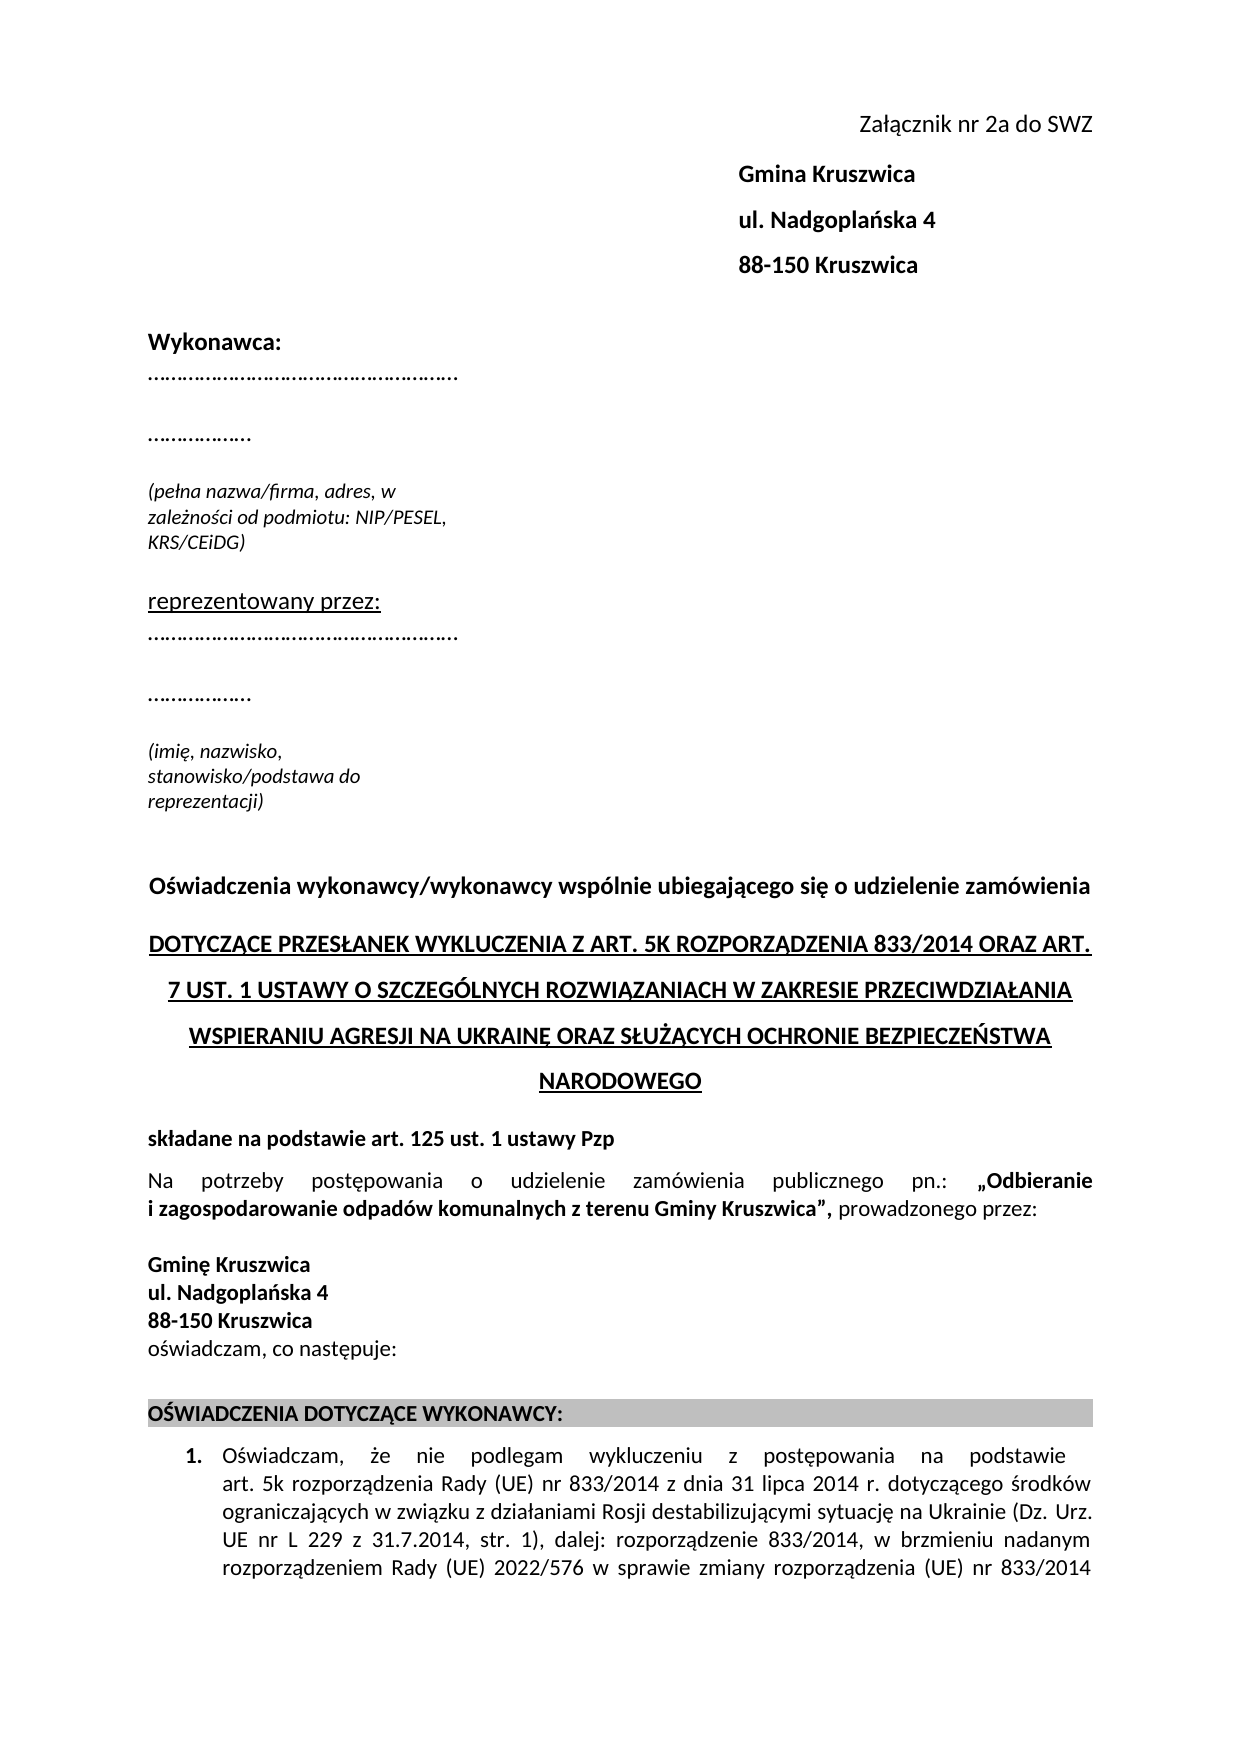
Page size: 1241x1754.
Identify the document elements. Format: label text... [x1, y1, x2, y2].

text oświadczam, co następuje: [148, 1334, 1093, 1362]
text ul. Nadgoplańska 4 [738, 204, 1093, 234]
text ……………………………………………………………… [148, 616, 472, 707]
text Na potrzeby postępowania o udzielenie zamówienia publicznego pn.: „Odbieranie i zagospodarowanie odpadów komunalnych z terenu Gminy Kruszwica”, prowadzonego przez: [148, 1166, 1093, 1222]
text Załącznik nr 2a do SWZ [148, 109, 1093, 139]
text ……………………………………………………………… [148, 356, 472, 448]
text ul. Nadgoplańska 4 [148, 1278, 1093, 1306]
text 88-150 Kruszwica [738, 250, 1093, 280]
text DOTYCZĄCE PRZESŁANEK WYKLUCZENIA Z ART. 5K ROZPORZĄDZENIA 833/2014 ORAZ ART. 7 UST. 1 USTAWY o szczególnych rozwiązaniach w zakresie przeciwdziałania wspieraniu agresji na Ukrainę oraz służących ochronie bezpieczeństwa narodowego [148, 928, 1093, 1096]
text OŚWIADCZENIA DOTYCZĄCE WYKONAWCY: [148, 1399, 1093, 1427]
text 88-150 Kruszwica [148, 1306, 1093, 1334]
text (pełna nazwa/firma, adres, w zależności od podmiotu: NIP/PESEL, KRS/CEiDG) [148, 478, 472, 555]
text reprezentowany przez: [148, 585, 1093, 616]
text (imię, nazwisko, stanowisko/podstawa do reprezentacji) [148, 738, 472, 814]
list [185, 1441, 1093, 1581]
text Gminę Kruszwica [148, 1250, 1093, 1278]
text Wykonawca: [148, 326, 1093, 356]
text Gmina Kruszwica [738, 158, 1093, 189]
text Oświadczenia wykonawcy/wykonawcy wspólnie ubiegającego się o udzielenie zamówienia [148, 870, 1093, 901]
text składane na podstawie art. 125 ust. 1 ustawy Pzp [148, 1124, 1093, 1152]
